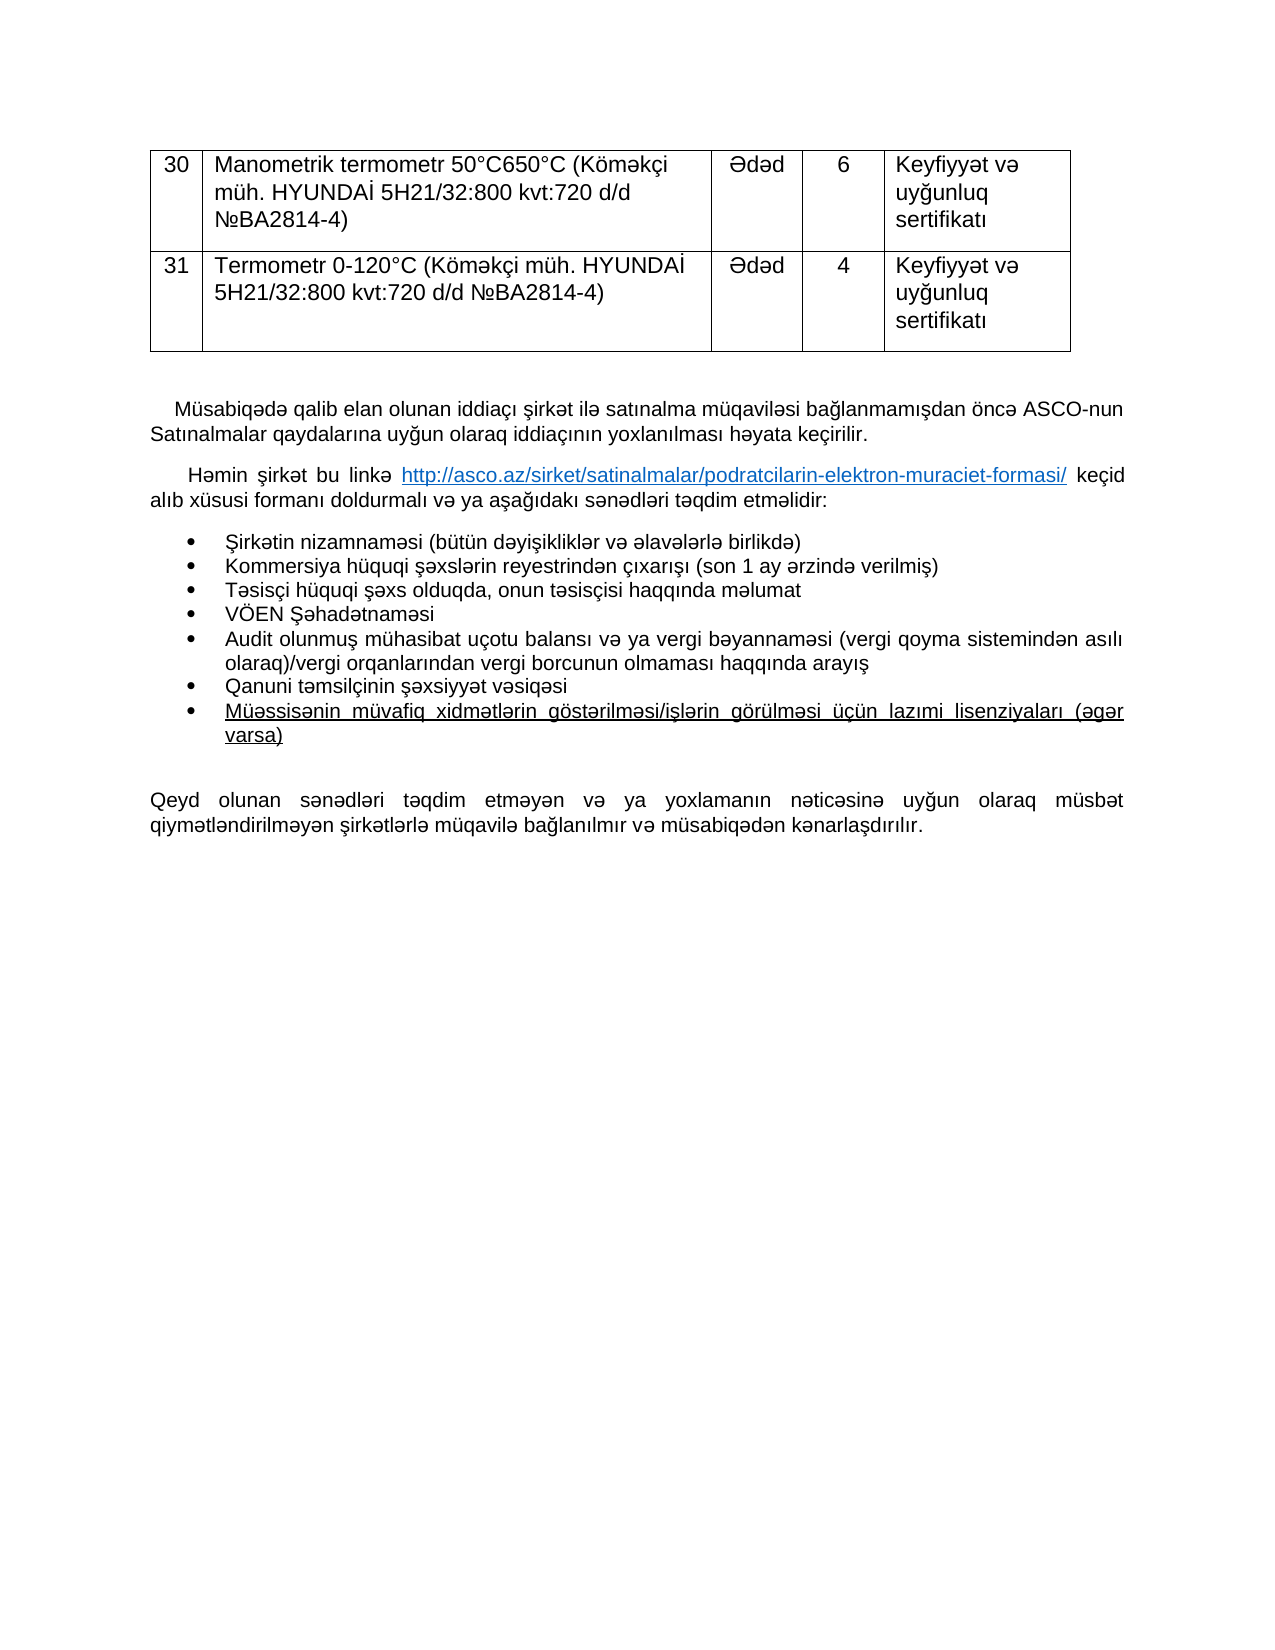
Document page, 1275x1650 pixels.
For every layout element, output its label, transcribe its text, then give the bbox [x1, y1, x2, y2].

text Həmin şirkət bu linkə http://asco.az/sirket/satinalmalar/podratcilarin-elektron-muraciet-formasi/ keçid alıb xüsusi formanı doldurmalı və ya aşağıdakı sənədləri təqdim etməlidir: [150, 463, 1125, 512]
table_cell Termometr 0-120°C (Köməkçi müh. HYUNDAİ 5H21/32:800 kvt:720 d/d №BA2814-4) [203, 252, 711, 351]
list Təsisçi hüquqi şəxs olduqda, onun təsisçisi haqqında məlumat [187, 578, 1125, 602]
text Müsabiqədə qalib elan olunan iddiaçı şirkət ilə satınalma müqaviləsi bağlanmamışdan öncə ASCO-nun Satınalmalar qaydalarına uyğun olaraq iddiaçının yoxlanılması həyata keçirilir. [150, 396, 1125, 445]
table_cell Keyfiyyət və uyğunluq sertifikatı [885, 252, 1070, 351]
table_cell Ədəd [712, 252, 802, 351]
table_cell 6 [803, 151, 884, 251]
table_cell Ədəd [712, 151, 802, 251]
table_cell Keyfiyyət və uyğunluq sertifikatı [885, 151, 1070, 251]
table_cell 31 [151, 252, 202, 351]
text Qeyd olunan sənədləri təqdim etməyən və ya yoxlamanın nəticəsinə uyğun olaraq müsbət qiymətləndirilməyən şirkətlərlə müqavilə bağlanılmır və müsabiqədən kənarlaşdırılır. [150, 788, 1125, 837]
table_cell 4 [803, 252, 884, 351]
table_cell Manometrik termometr 50°C650°C (Köməkçi müh. HYUNDAİ 5H21/32:800 kvt:720 d/d №BA2814-4) [203, 151, 711, 251]
list Şirkətin nizamnaməsi (bütün dəyişikliklər və əlavələrlə birlikdə) [187, 530, 1125, 554]
list Kommersiya hüquqi şəxslərin reyestrindən çıxarışı (son 1 ay ərzində verilmiş) [187, 554, 1125, 578]
list Müəssisənin müvafiq xidmətlərin göstərilməsi/işlərin görülməsi üçün lazımi lisenziyaları (əgər varsa) [187, 698, 1125, 746]
list VÖEN Şəhadətnaməsi [187, 602, 1125, 626]
table_cell 30 [151, 151, 202, 251]
list Audit olunmuş mühasibat uçotu balansı və ya vergi bəyannaməsi (vergi qoyma sistemindən asılı olaraq)/vergi orqanlarından vergi borcunun olmaması haqqında arayış [187, 626, 1125, 674]
list Qanuni təmsilçinin şəxsiyyət vəsiqəsi [187, 674, 1125, 698]
